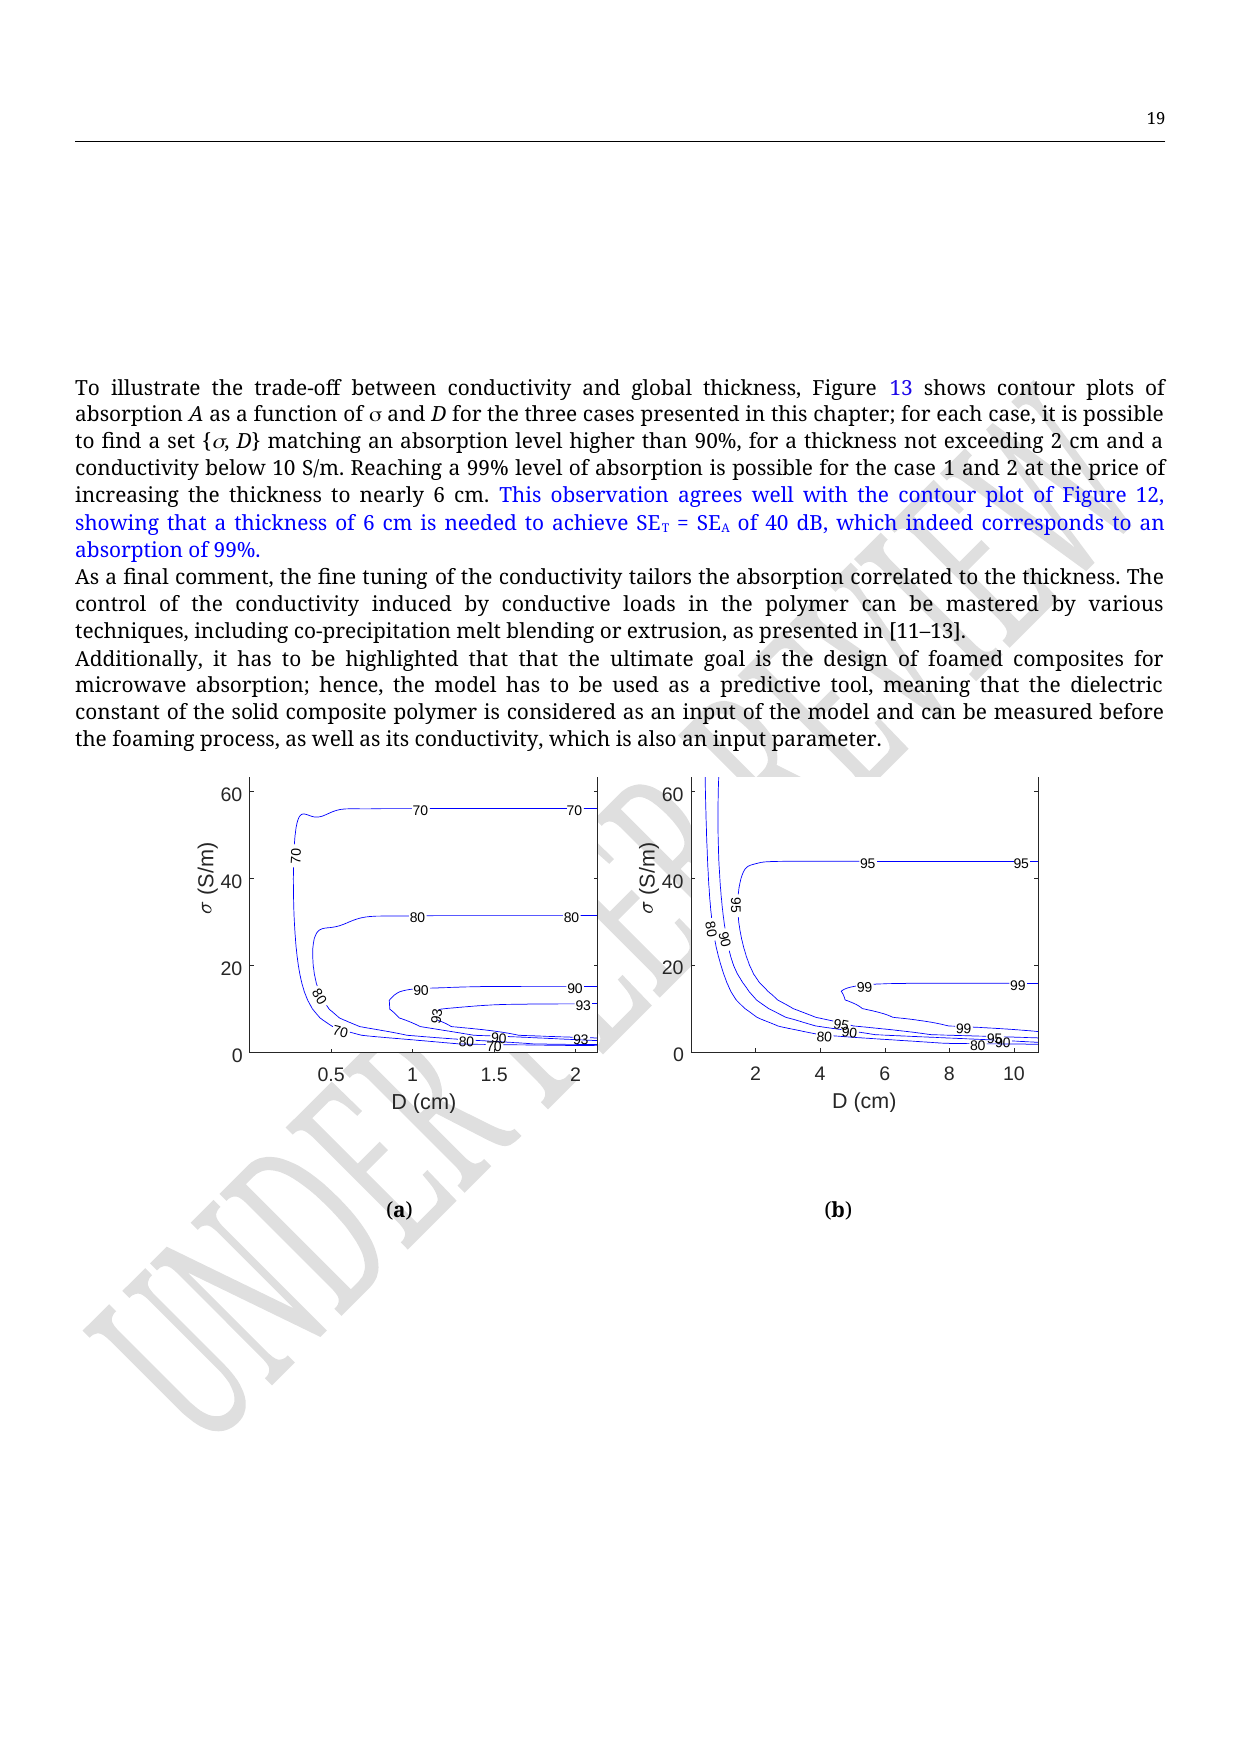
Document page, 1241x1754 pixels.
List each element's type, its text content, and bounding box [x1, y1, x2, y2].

table_cell (b) [617, 1196, 1059, 1223]
text Additionally, it has to be highlighted that that the ultimate goal is the design of foamed composites for microwave absorption; hence, the model has to be used as a predictive tool, meaning that the dielectric constant of the solid composite polymer is considered as an input of the model and can be measured before the foaming process, as well as its conductivity, which is also an input parameter. [75, 644, 1165, 753]
table_cell (a) [181, 1196, 617, 1223]
table_header [617, 778, 1059, 1196]
text To illustrate the trade-off between conductivity and global thickness, Figure 13 shows contour plots of absorption A as a function of  and D for the three cases presented in this chapter; for each case, it is possible to find a set {, D} matching an absorption level higher than 90%, for a thickness not exceeding 2 cm and a conductivity below 10 S/m. Reaching a 99% level of absorption is possible for the case 1 and 2 at the price of increasing the thickness to nearly 6 cm. This observation agrees well with the contour plot of Figure 12, showing that a thickness of 6 cm is needed to achieve SET = SEA of 40 dB, which indeed corresponds to an absorption of 99%. [75, 374, 1165, 563]
text As a final comment, the fine tuning of the conductivity tailors the absorption correlated to the thickness. The control of the conductivity induced by conductive loads in the polymer can be mastered by various techniques, including co-precipitation melt blending or extrusion, as presented in [11–13]. [75, 563, 1165, 644]
table_header [181, 778, 617, 1196]
